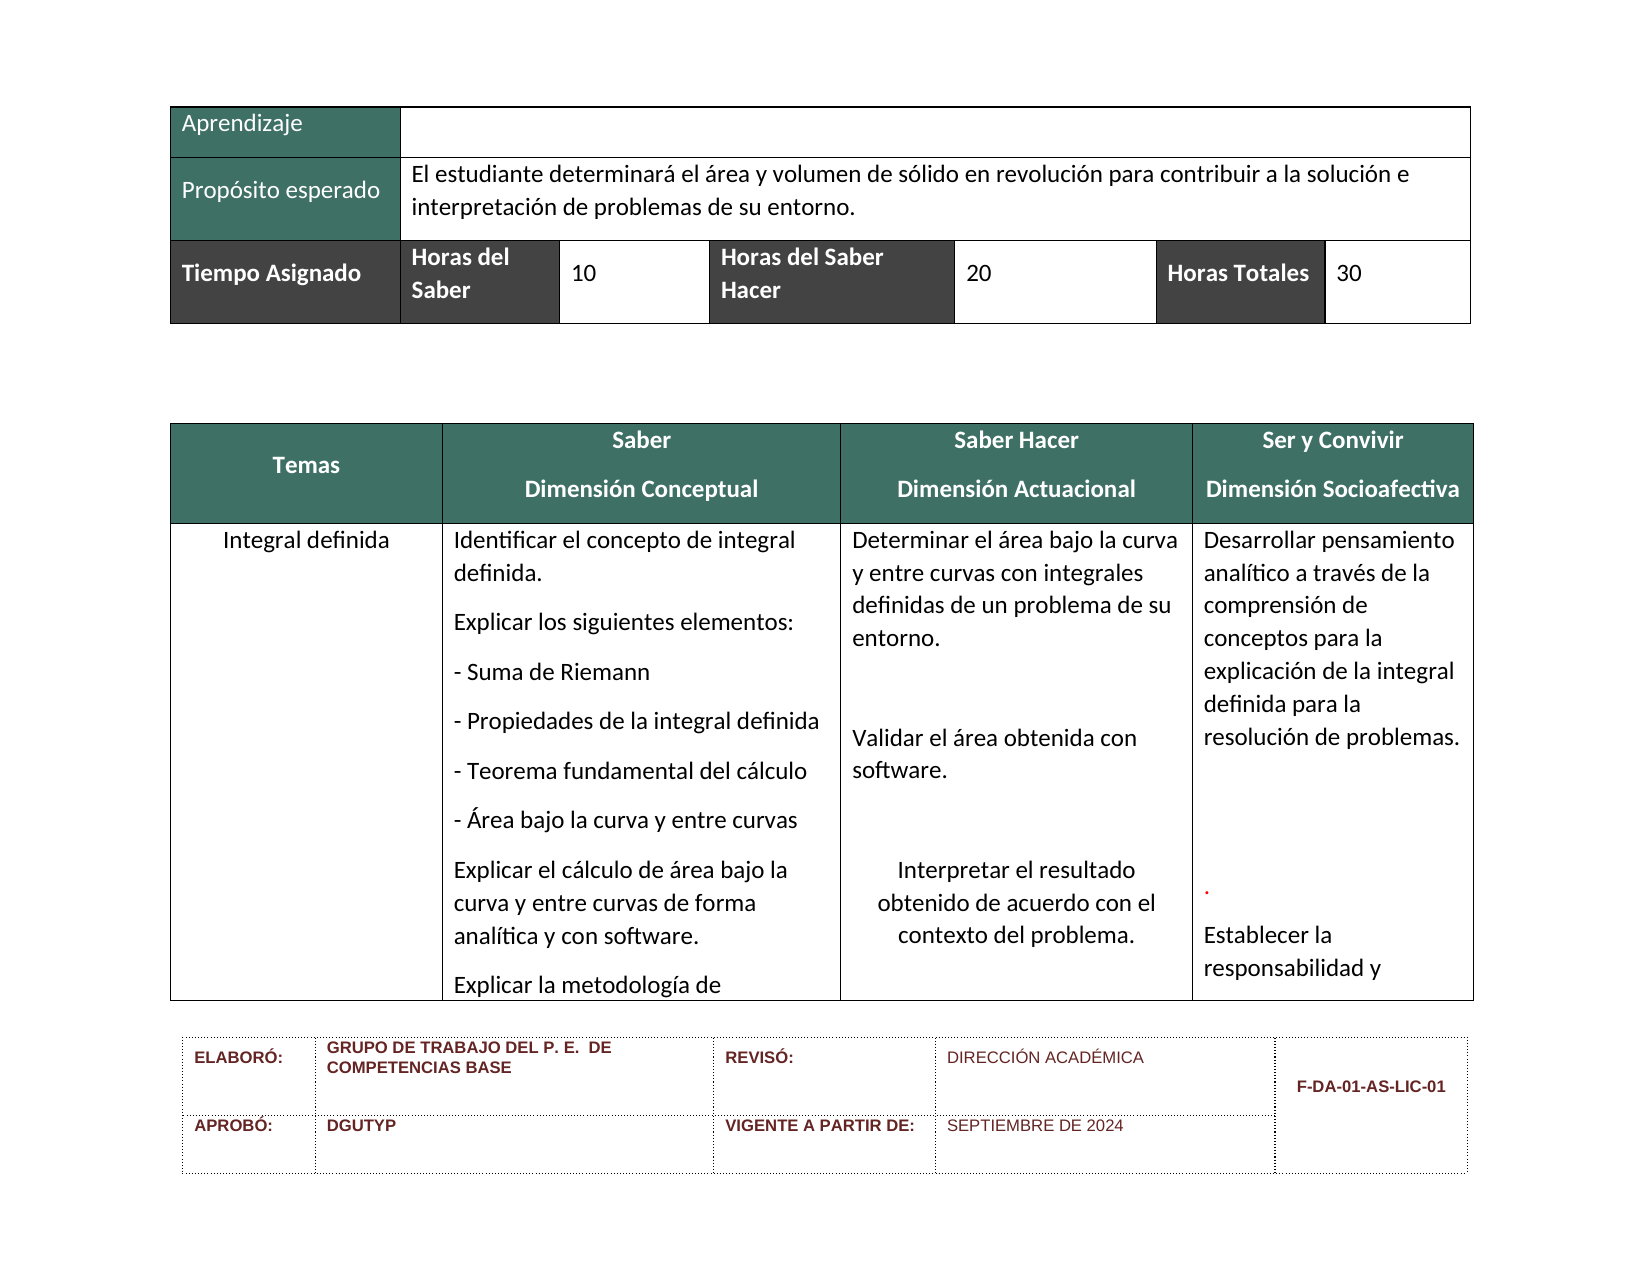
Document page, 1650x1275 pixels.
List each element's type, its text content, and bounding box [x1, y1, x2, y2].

table_header Saber Dimensión Conceptual [443, 424, 840, 523]
table_header Temas [171, 424, 442, 523]
table_cell 30 [1326, 241, 1470, 323]
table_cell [1193, 524, 1473, 1000]
table_cell Propósito esperado [171, 158, 400, 240]
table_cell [443, 524, 840, 1000]
table_cell Horas del Saber Hacer [710, 241, 954, 323]
table_cell 10 [560, 241, 709, 323]
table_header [171, 108, 400, 157]
table_header Ser y Convivir Dimensión Socioafectiva [1193, 424, 1473, 523]
table_cell Tiempo Asignado [171, 241, 400, 323]
table_cell El estudiante determinará el área y volumen de sólido en revolución para contribuir a la solución e interpretación de problemas de su entorno. [401, 158, 1470, 240]
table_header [401, 108, 1470, 157]
table_cell Horas Totales [1157, 241, 1324, 323]
table_header Saber Hacer Dimensión Actuacional [841, 424, 1192, 523]
table_cell Horas del Saber [401, 241, 559, 323]
table_cell 20 [955, 241, 1156, 323]
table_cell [841, 524, 1192, 1000]
table_cell Integral definida [171, 524, 442, 1000]
